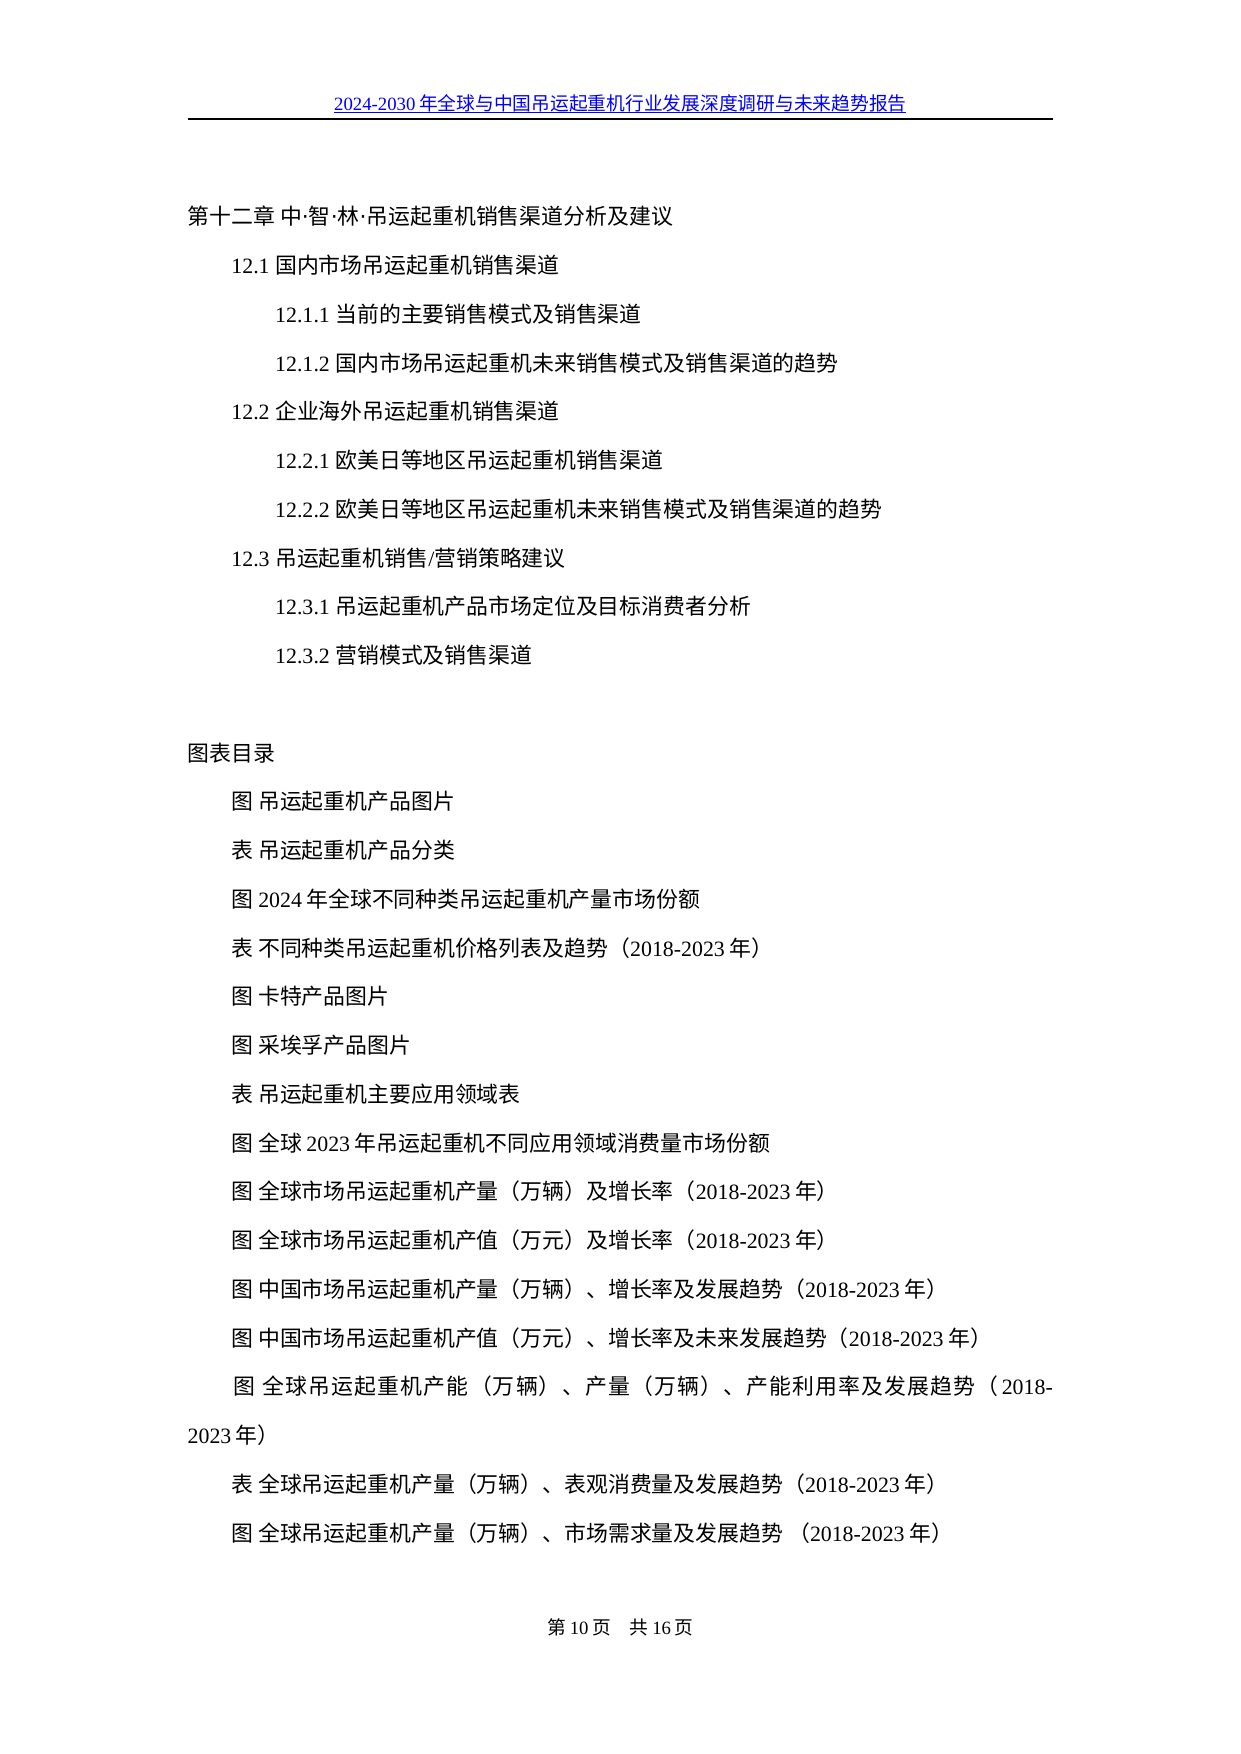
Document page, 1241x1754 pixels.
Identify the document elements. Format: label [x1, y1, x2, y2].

text [187, 150, 1053, 1548]
